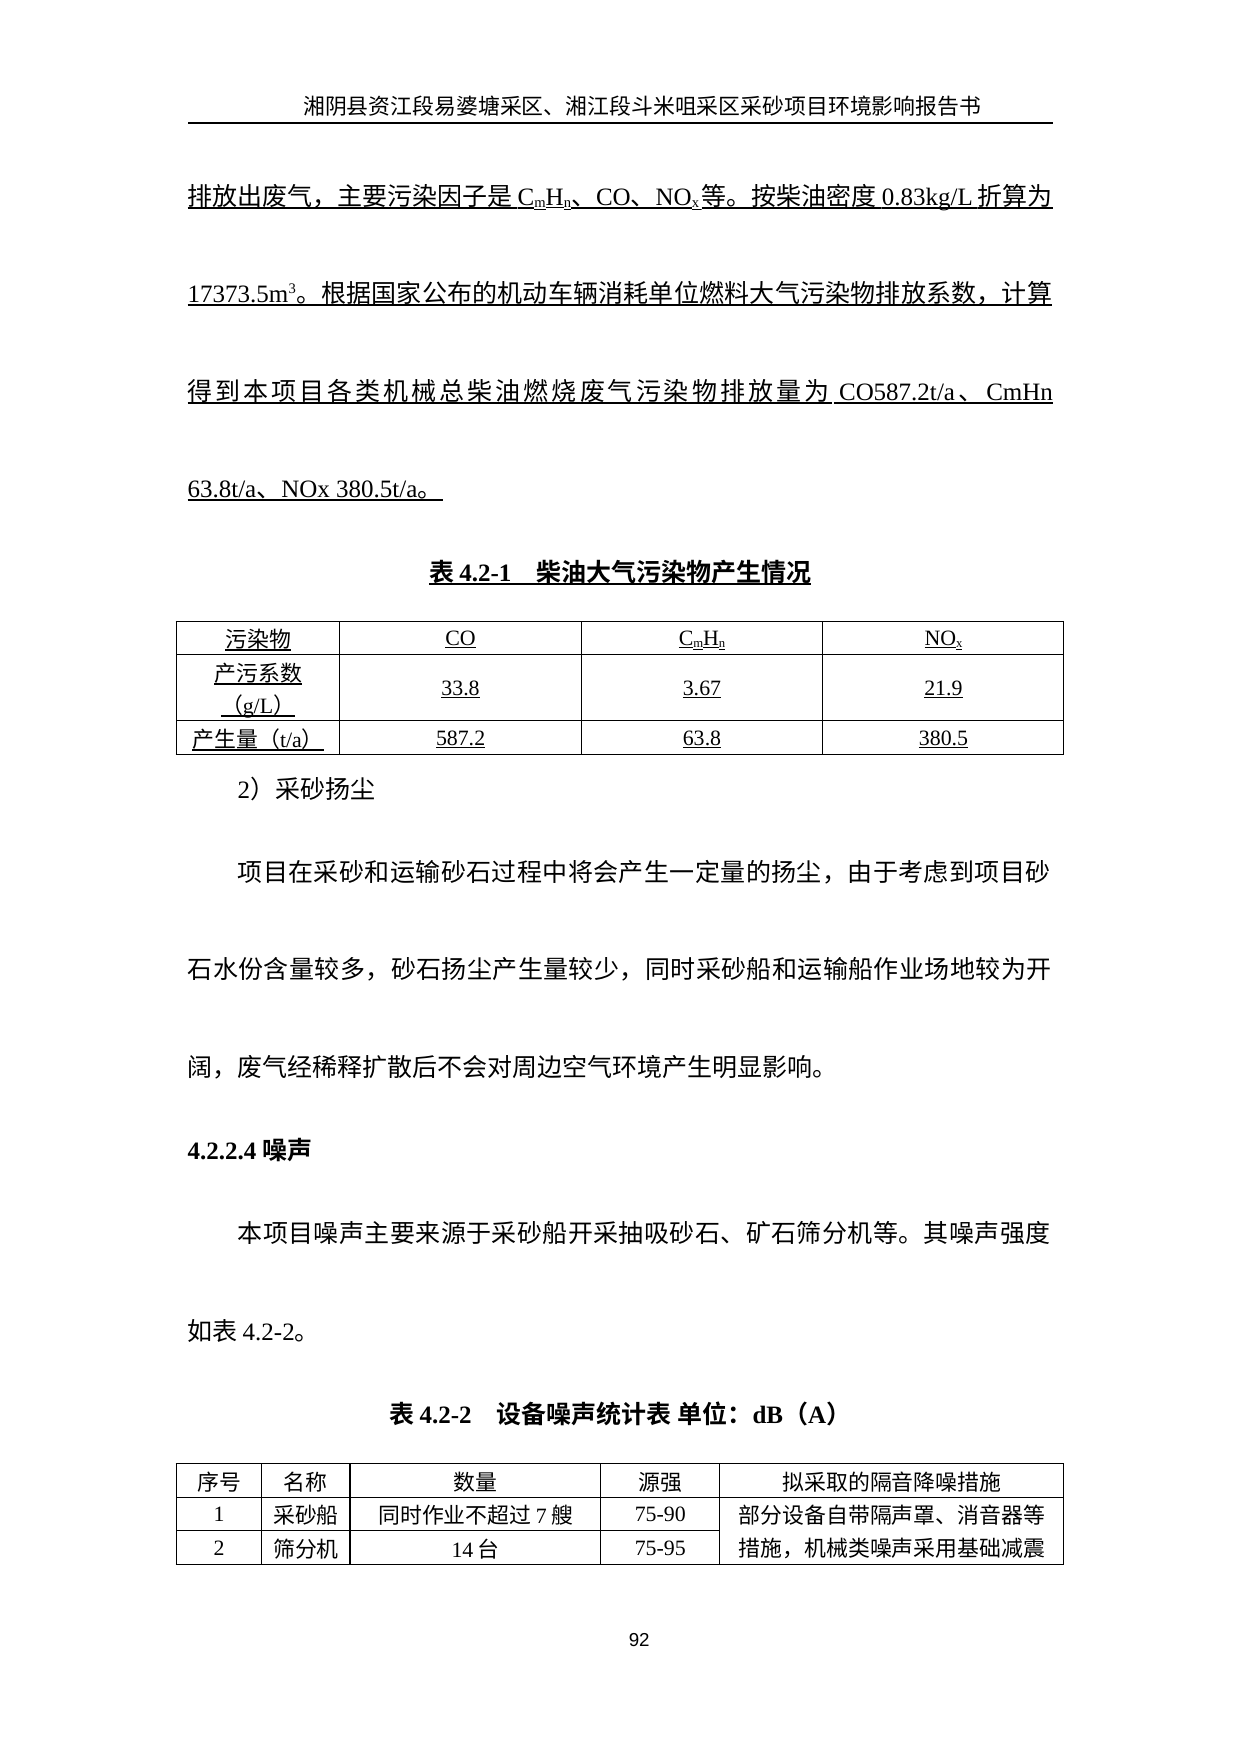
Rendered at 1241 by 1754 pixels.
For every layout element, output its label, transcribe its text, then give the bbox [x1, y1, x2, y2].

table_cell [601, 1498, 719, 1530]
text 表4.2-2 设备噪声统计表 单位：dB（A） [187, 1380, 1053, 1445]
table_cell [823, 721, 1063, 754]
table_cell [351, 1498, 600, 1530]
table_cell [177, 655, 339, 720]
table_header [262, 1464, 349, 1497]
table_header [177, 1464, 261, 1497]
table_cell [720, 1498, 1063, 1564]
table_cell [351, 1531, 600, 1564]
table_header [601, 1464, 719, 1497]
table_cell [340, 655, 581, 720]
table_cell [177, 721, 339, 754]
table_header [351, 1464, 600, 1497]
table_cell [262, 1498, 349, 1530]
subtitle 4.2.2.4 噪声 [187, 1116, 1053, 1181]
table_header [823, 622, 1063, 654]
text 项目在采砂和运输砂石过程中将会产生一定量的扬尘，由于考虑到项目砂石水份含量较多，砂石扬尘产生量较少，同时采砂船和运输船作业场地较为开阔，废气经稀释扩散后不会对周边空气环境产生明显影响。 [187, 838, 1053, 1098]
text 表4.2-1 柴油大气污染物产生情况 [187, 538, 1053, 603]
text 2）采砂扬尘 [187, 755, 1053, 820]
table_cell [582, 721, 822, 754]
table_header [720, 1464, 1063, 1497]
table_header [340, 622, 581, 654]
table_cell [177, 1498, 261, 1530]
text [187, 162, 1053, 519]
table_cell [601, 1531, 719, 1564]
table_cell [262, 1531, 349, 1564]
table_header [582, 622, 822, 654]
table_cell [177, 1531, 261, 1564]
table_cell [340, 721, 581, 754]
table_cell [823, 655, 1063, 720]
text 本项目噪声主要来源于采砂船开采抽吸砂石、矿石筛分机等。其噪声强度如表4.2-2。 [187, 1199, 1053, 1362]
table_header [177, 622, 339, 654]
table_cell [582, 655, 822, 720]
